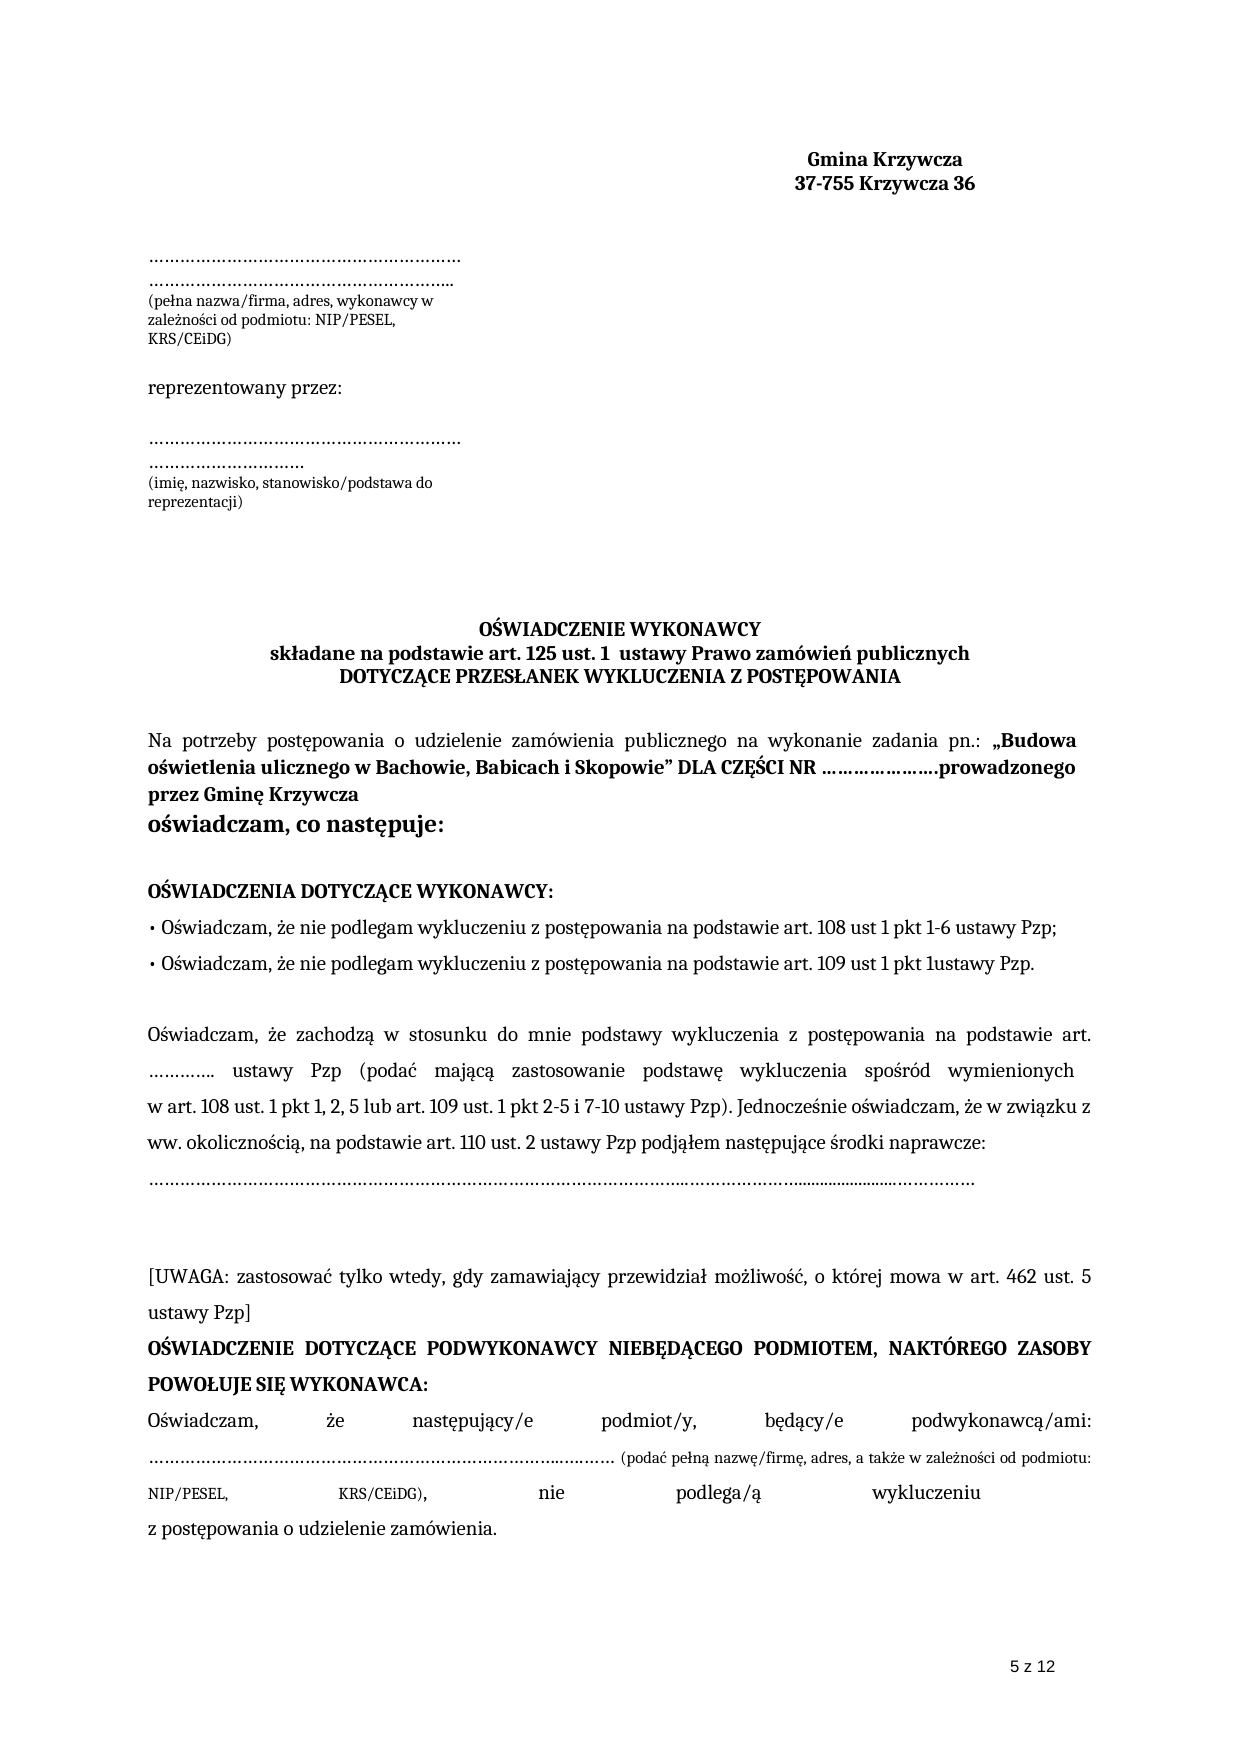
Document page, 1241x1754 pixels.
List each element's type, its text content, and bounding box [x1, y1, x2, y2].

text • Oświadczam, że nie podlegam wykluczeniu z postępowania na podstawie art. 108 ust 1 pkt 1-6 ustawy Pzp; [148, 915, 1092, 939]
text …………………………………………………… [148, 243, 1092, 267]
text Gmina Krzywcza 37-755 Krzywcza 36 [678, 148, 1092, 196]
text Na potrzeby postępowania o udzielenie zamówienia publicznego na wykonanie zadania pn.: „Budowa oświetlenia ulicznego w Bachowie, Babicach i Skopowie” DLA CZĘŚCI NR ………………….prowadzonego przez Gminę Krzywcza [148, 729, 1077, 806]
text reprezentowany przez: [148, 375, 1092, 399]
text ………………………………………………….. [148, 267, 1092, 291]
text OŚWIADCZENIE WYKONAWCY [148, 617, 1092, 641]
text OŚWIADCZENIE DOTYCZĄCE PODWYKONAWCY NIEBĘDĄCEGO PODMIOTEM, NAKTÓREGO ZASOBY POWOŁUJE SIĘ WYKONAWCA: [148, 1337, 1092, 1397]
text [UWAGA: zastosować tylko wtedy, gdy zamawiający przewidział możliwość, o której mowa w art. 462 ust. 5 ustawy Pzp] [148, 1265, 1092, 1325]
text (pełna nazwa/firma, adres, wykonawcy w zależności od podmiotu: NIP/PESEL, KRS/CEiDG) [148, 291, 472, 349]
text składane na podstawie art. 125 ust. 1 ustawy Prawo zamówień publicznych [148, 641, 1092, 665]
text (imię, nazwisko, stanowisko/podstawa do reprezentacji) [148, 473, 472, 512]
text DOTYCZĄCE PRZESŁANEK WYKLUCZENIA Z POSTĘPOWANIA [148, 665, 1092, 689]
text Oświadczam, że zachodzą w stosunku do mnie podstawy wykluczenia z postępowania na podstawie art. …………. ustawy Pzp (podać mającą zastosowanie podstawę wykluczenia spośród wymienionych w art. 108 ust. 1 pkt 1, 2, 5 lub art. 109 ust. 1 pkt 2-5 i 7-10 ustawy Pzp). Jednocześnie oświadczam, że w związku z ww. okolicznością, na podstawie art. 110 ust. 2 ustawy Pzp podjąłem następujące środki naprawcze: [148, 1023, 1092, 1155]
text …………………………………………………………………………………………..………………….......................…………… [148, 1167, 1092, 1191]
text ……………………………………………………………………………… [148, 426, 472, 473]
text Oświadczam, że następujący/e podmiot/y, będący/e podwykonawcą/ami: ……………………………………………………………………..….…… (podać pełną nazwę/firmę, adres, a także w zależności od podmiotu: NIP/PESEL, KRS/CEiDG), nie podlega/ą wykluczeniu z postępowania o udzielenie zamówienia. [148, 1409, 1092, 1541]
text oświadczam, co następuje: [148, 810, 1077, 839]
text OŚWIADCZENIA DOTYCZĄCE WYKONAWCY: [148, 879, 1092, 903]
text • Oświadczam, że nie podlegam wykluczeniu z postępowania na podstawie art. 109 ust 1 pkt 1ustawy Pzp. [148, 951, 1092, 975]
